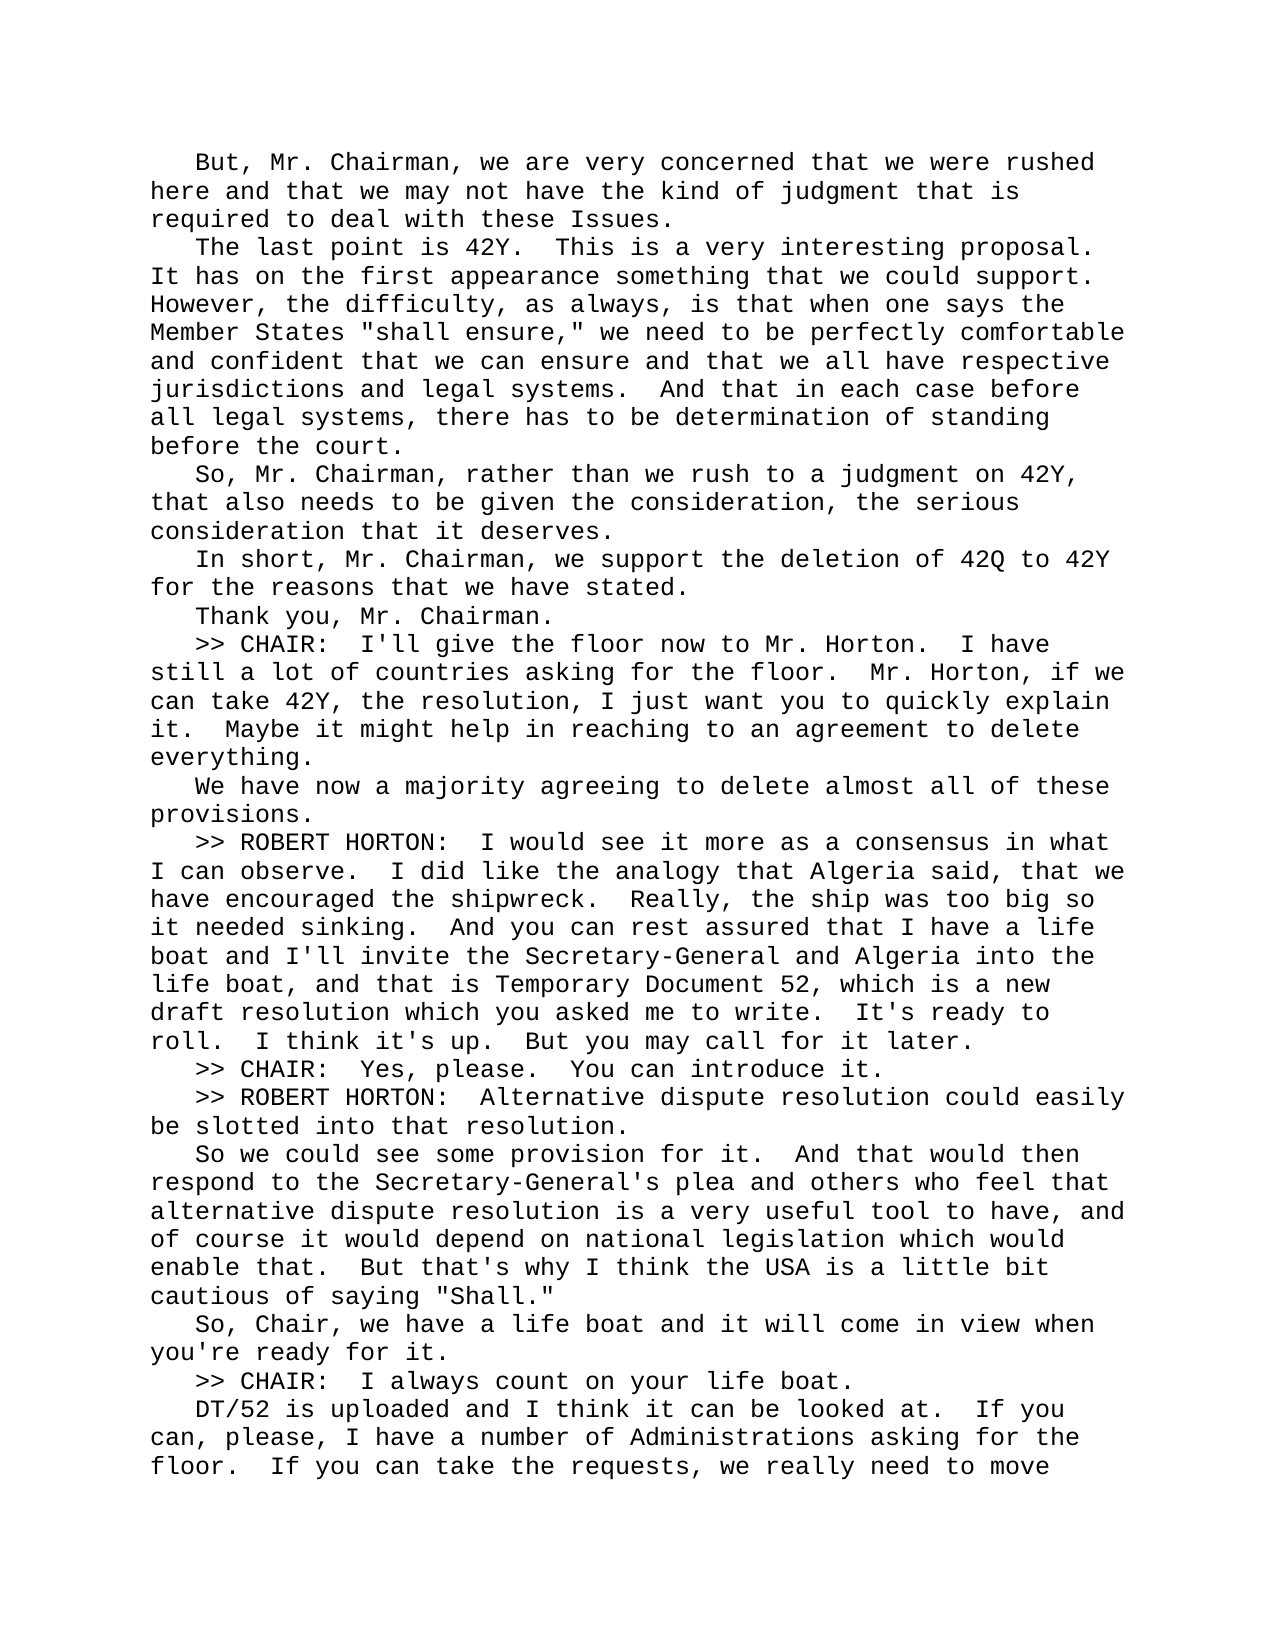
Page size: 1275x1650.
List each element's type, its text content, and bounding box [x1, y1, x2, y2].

text Thank you, Mr. Chairman. [150, 603, 1125, 632]
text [150, 1397, 1125, 1482]
text >> CHAIR: I'll give the floor now to Mr. Horton. I have still a lot of countries asking for the floor. Mr. Horton, if we can take 42Y, the resolution, I just want you to quickly explain it. Maybe it might help in reaching to an agreement to delete everything. [150, 632, 1125, 773]
text So, Chair, we have a life boat and it will come in view when you're ready for it. [150, 1312, 1125, 1368]
text We have now a majority agreeing to delete almost all of these provisions. [150, 773, 1125, 830]
text >> CHAIR: I always count on your life boat. [150, 1368, 1125, 1397]
text So, Mr. Chairman, rather than we rush to a judgment on 42Y, that also needs to be given the consideration, the serious consideration that it deserves. [150, 462, 1125, 547]
text >> ROBERT HORTON: Alternative dispute resolution could easily be slotted into that resolution. [150, 1085, 1125, 1142]
text >> CHAIR: Yes, please. You can introduce it. [150, 1057, 1125, 1085]
text In short, Mr. Chairman, we support the deletion of 42Q to 42Y for the reasons that we have stated. [150, 547, 1125, 603]
text So we could see some provision for it. And that would then respond to the Secretary-General's plea and others who feel that alternative dispute resolution is a very useful tool to have, and of course it would depend on national legislation which would enable that. But that's why I think the USA is a little bit cautious of saying "Shall." [150, 1142, 1125, 1312]
text The last point is 42Y. This is a very interesting proposal. It has on the first appearance something that we could support. However, the difficulty, as always, is that when one says the Member States "shall ensure," we need to be perfectly comfortable and confident that we can ensure and that we all have respective jurisdictions and legal systems. And that in each case before all legal systems, there has to be determination of standing before the court. [150, 235, 1125, 462]
text >> ROBERT HORTON: I would see it more as a consensus in what I can observe. I did like the analogy that Algeria said, that we have encouraged the shipwreck. Really, the ship was too big so it needed sinking. And you can rest assured that I have a life boat and I'll invite the Secretary-General and Algeria into the life boat, and that is Temporary Document 52, which is a new draft resolution which you asked me to write. It's ready to roll. I think it's up. But you may call for it later. [150, 830, 1125, 1057]
text But, Mr. Chairman, we are very concerned that we were rushed here and that we may not have the kind of judgment that is required to deal with these Issues. [150, 150, 1125, 235]
